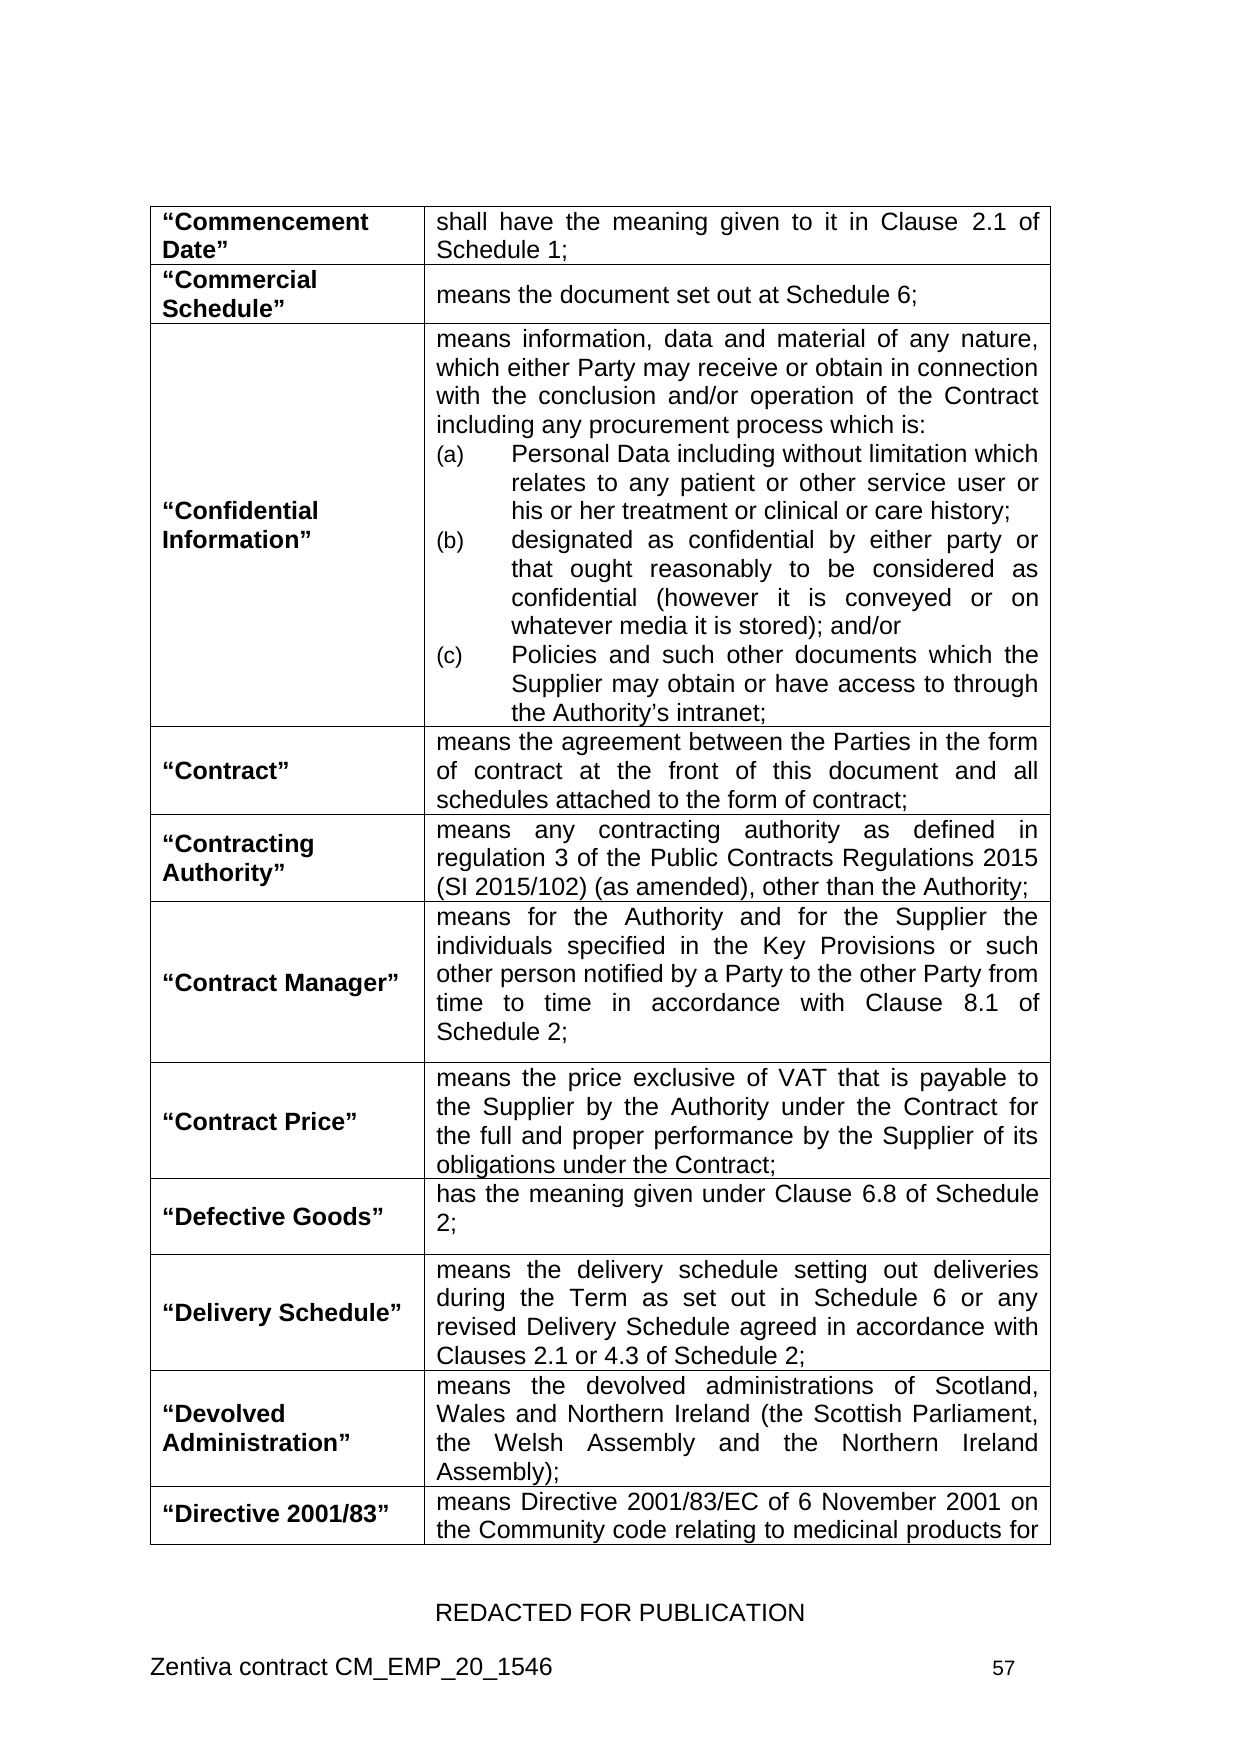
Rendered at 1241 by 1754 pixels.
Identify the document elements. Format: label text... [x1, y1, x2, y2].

table_cell means the devolved administrations of Scotland, Wales and Northern Ireland (the Scottish Parliament, the Welsh Assembly and the Northern Ireland Assembly); [425, 1371, 1050, 1486]
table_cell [425, 1487, 1050, 1544]
table_cell “Contract Price” [151, 1063, 424, 1178]
table_cell “Contract Manager” [151, 902, 424, 1062]
table_cell has the meaning given under Clause 6.8 of Schedule 2; [425, 1179, 1050, 1253]
table_cell “Defective Goods” [151, 1179, 424, 1253]
table_cell “Commercial Schedule” [151, 265, 424, 323]
table_cell means for the Authority and for the Supplier the individuals specified in the Key Provisions or such other person notified by a Party to the other Party from time to time in accordance with Clause 8.1 of Schedule 2; [425, 902, 1050, 1062]
table_cell means the price exclusive of VAT that is payable to the Supplier by the Authority under the Contract for the full and proper performance by the Supplier of its obligations under the Contract; [425, 1063, 1050, 1178]
table_cell “Devolved Administration” [151, 1371, 424, 1486]
table_cell “Directive 2001/83” [151, 1487, 424, 1544]
table_cell means the document set out at Schedule 6; [425, 265, 1050, 323]
table_cell “Contract” [151, 727, 424, 813]
table_cell means the agreement between the Parties in the form of contract at the front of this document and all schedules attached to the form of contract; [425, 727, 1050, 813]
table_cell means the delivery schedule setting out deliveries during the Term as set out in Schedule 6 or any revised Delivery Schedule agreed in accordance with Clauses 2.1 or 4.3 of Schedule 2; [425, 1255, 1050, 1369]
table_cell shall have the meaning given to it in Clause 2.1 of Schedule 1; [425, 207, 1050, 264]
table_cell “Delivery Schedule” [151, 1255, 424, 1369]
table_cell “Contracting Authority” [151, 815, 424, 901]
table_cell means information, data and material of any nature, which either Party may receive or obtain in connection with the conclusion and/or operation of the Contract including any procurement process which is: Personal Data including without limitation which relates to any patient or other service user or his or her treatment or clinical or care history; designated as confidential by either party or that ought reasonably to be considered as confidential (however it is conveyed or on whatever media it is stored); and/or Policies and such other documents which the Supplier may obtain or have access to through the Authority’s intranet; [425, 324, 1050, 726]
table_cell “Commencement Date” [151, 207, 424, 264]
table_cell means any contracting authority as defined in regulation 3 of the Public Contracts Regulations 2015 (SI 2015/102) (as amended), other than the Authority; [425, 815, 1050, 901]
table_cell “Confidential Information” [151, 324, 424, 726]
